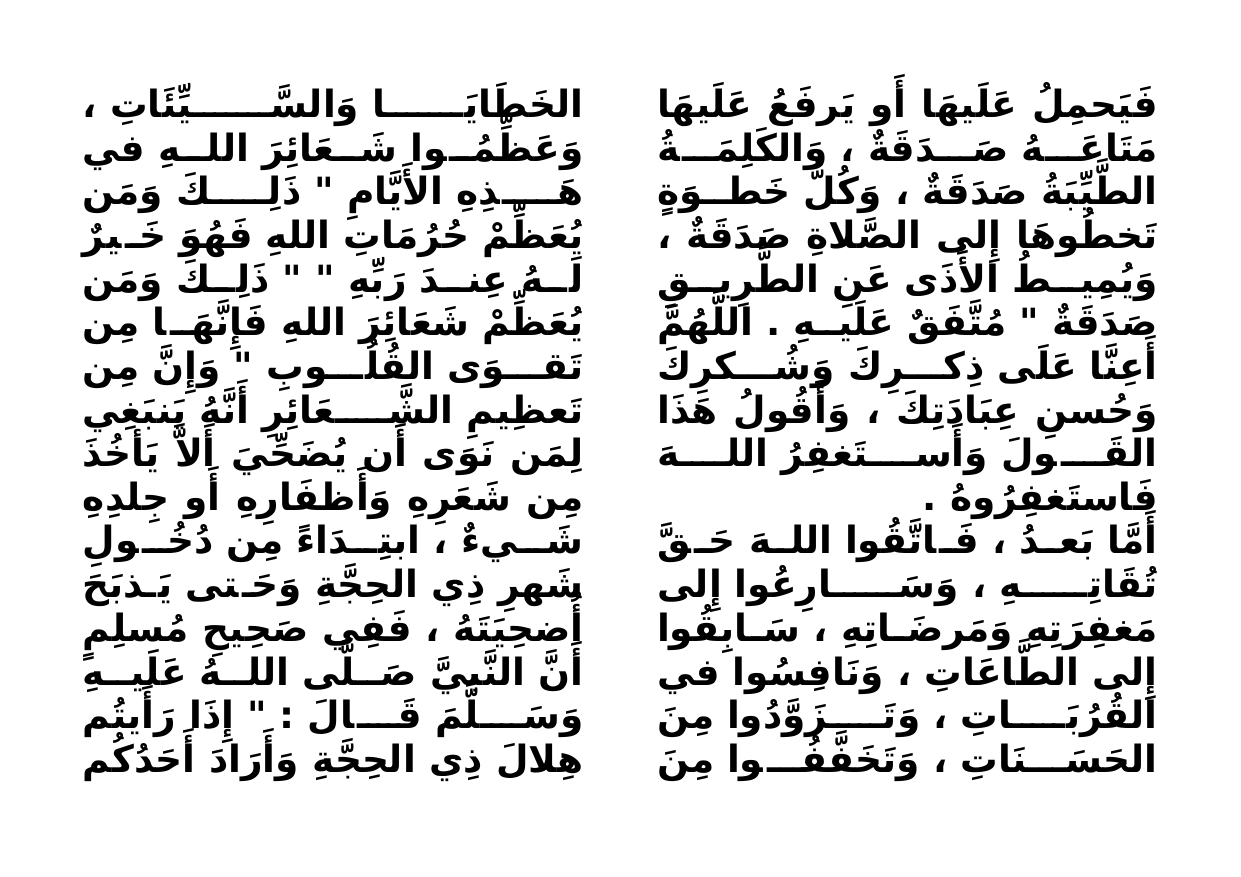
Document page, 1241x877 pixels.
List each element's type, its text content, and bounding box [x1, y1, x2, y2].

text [657, 519, 1157, 781]
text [657, 83, 1157, 519]
